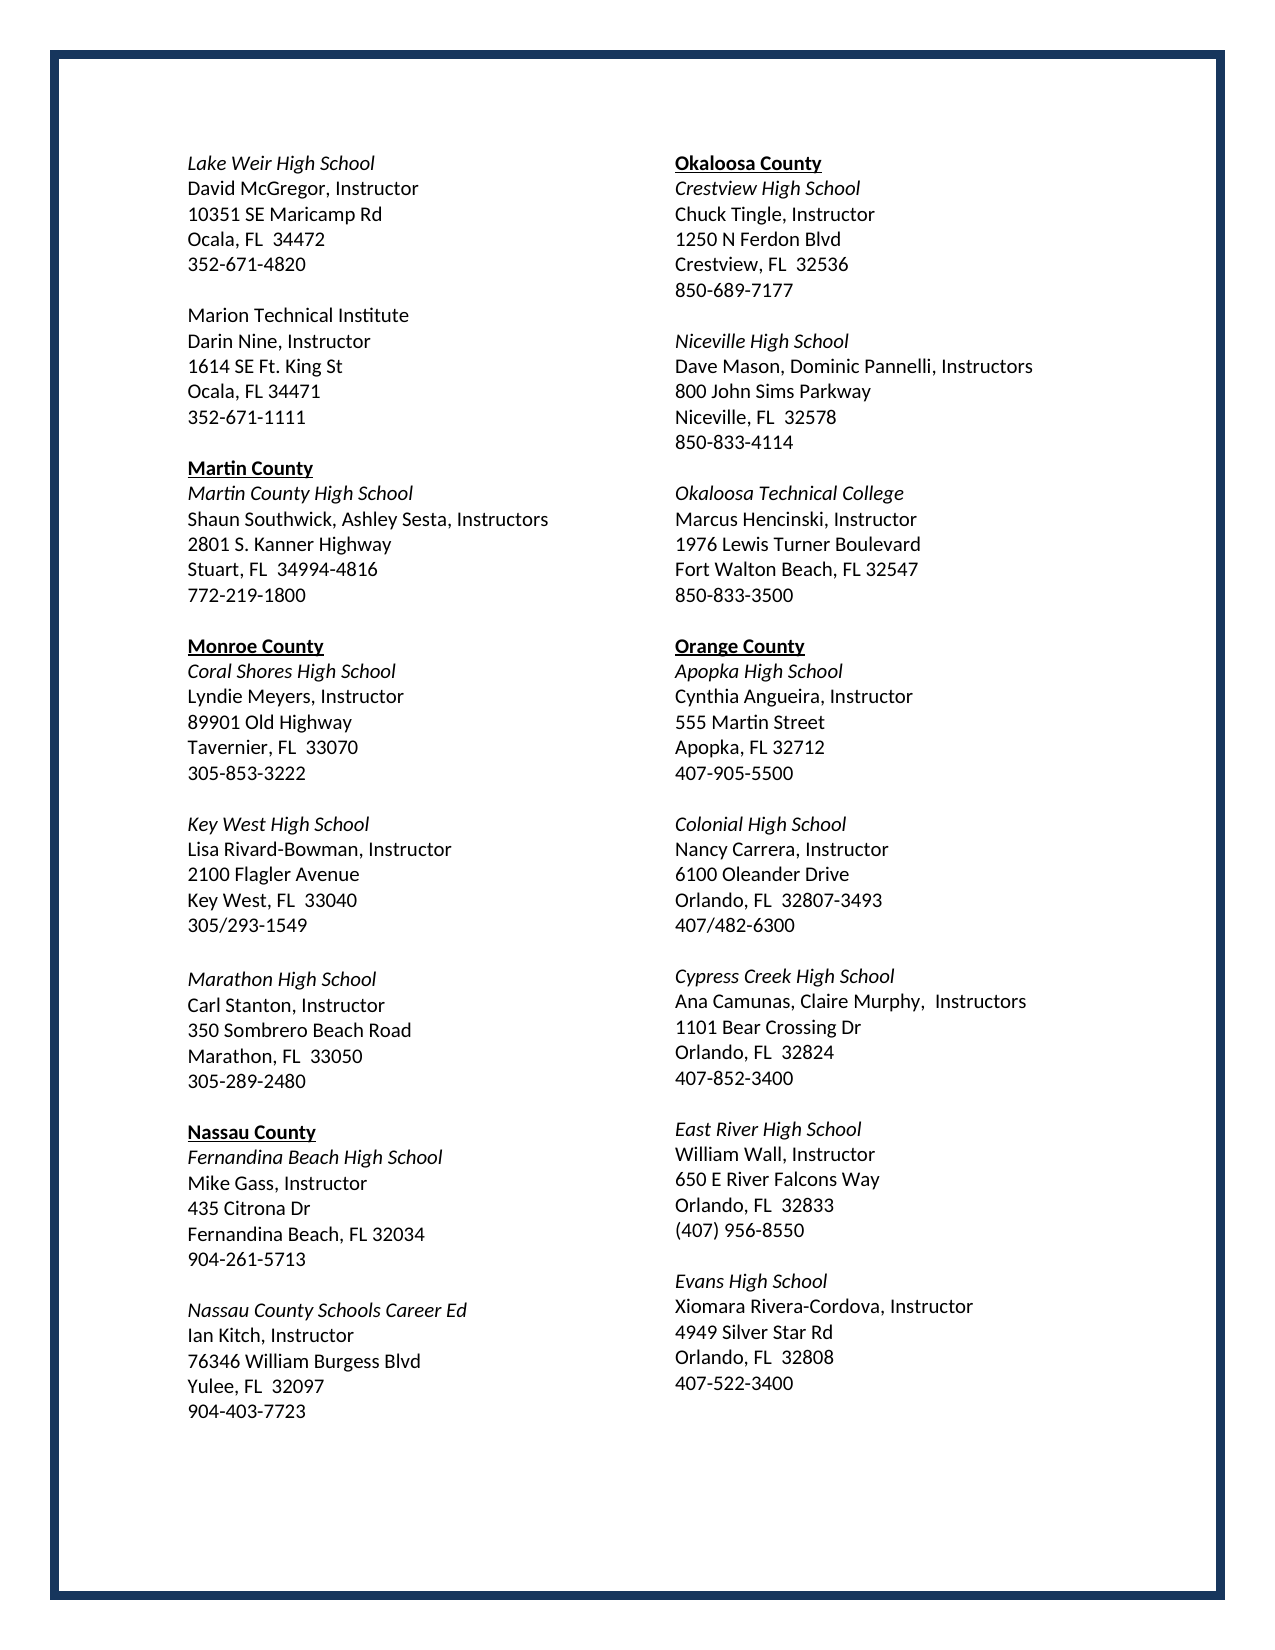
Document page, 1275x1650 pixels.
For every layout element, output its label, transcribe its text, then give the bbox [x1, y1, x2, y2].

subtitle Niceville High School [675, 328, 1087, 353]
text Crestview, FL 32536 [675, 252, 1087, 277]
text Tavernier, FL 33070 [187, 734, 600, 760]
text 6100 Oleander Drive [675, 862, 1087, 887]
text Fernandina Beach, FL 32034 [187, 1221, 600, 1246]
text 407-852-3400 [675, 1065, 1087, 1090]
text Ian Kitch, Instructor [187, 1322, 600, 1348]
text Carl Stanton, Instructor [187, 992, 600, 1017]
text 1614 SE Ft. King St [187, 353, 600, 379]
text Lake Weir High School [187, 150, 600, 175]
text Orlando, FL 32824 [675, 1039, 1087, 1065]
text 850-833-4114 [675, 429, 1087, 455]
subtitle 650 E River Falcons Way [675, 1167, 1087, 1192]
text Orlando, FL 32808 [675, 1344, 1087, 1370]
text Apopka, FL 32712 [675, 734, 1087, 760]
text 1250 N Ferdon Blvd [675, 226, 1087, 252]
text 800 John Sims Parkway [675, 379, 1087, 404]
text 89901 Old Highway [187, 709, 600, 734]
text Ana Camunas, Claire Murphy, Instructors [675, 989, 1087, 1014]
subtitle Key West High School [187, 811, 600, 836]
text 904-403-7723 [187, 1399, 600, 1424]
subtitle Fernandina Beach High School [187, 1144, 600, 1170]
text Nancy Carrera, Instructor [675, 836, 1087, 862]
subtitle Orange County [675, 633, 1087, 658]
text 305-289-2480 [187, 1068, 600, 1094]
subtitle Martin County [187, 455, 600, 480]
text 4949 Silver Star Rd [675, 1319, 1087, 1344]
subtitle Apopka High School [675, 658, 1087, 684]
text Dave Mason, Dominic Pannelli, Instructors [675, 353, 1087, 379]
text (407) 956-8550 [675, 1217, 1087, 1243]
subtitle Nassau County [187, 1119, 600, 1144]
text Darin Nine, Instructor [187, 328, 600, 353]
text Stuart, FL 34994-4816 [187, 557, 600, 582]
text 76346 William Burgess Blvd [187, 1348, 600, 1373]
text Orlando, FL 32833 [675, 1192, 1087, 1217]
text Ocala, FL 34472 [187, 226, 600, 252]
text Chuck Tingle, Instructor [675, 201, 1087, 226]
text 407/482-6300 [675, 912, 1087, 938]
text 10351 SE Maricamp Rd [187, 201, 600, 226]
subtitle Martin County High School [187, 480, 600, 506]
text Orlando, FL 32807-3493 [675, 887, 1087, 912]
text 305-853-3222 [187, 760, 600, 785]
text 2100 Flagler Avenue [187, 862, 600, 887]
text 904-261-5713 [187, 1246, 600, 1272]
text Niceville, FL 32578 [675, 404, 1087, 429]
text Mike Gass, Instructor [187, 1170, 600, 1195]
text Fort Walton Beach, FL 32547 [675, 557, 1087, 582]
text Key West, FL 33040 [187, 887, 600, 912]
text Okaloosa Technical College [675, 480, 1087, 506]
text 352-671-1111 [187, 404, 600, 429]
text Shaun Southwick, Ashley Sesta, Instructors [187, 506, 600, 531]
text Cynthia Angueira, Instructor [675, 684, 1087, 709]
text Marathon High School [187, 967, 600, 992]
subtitle Nassau County Schools Career Ed [187, 1297, 600, 1322]
subtitle Cypress Creek High School [675, 963, 1087, 989]
text Marcus Hencinski, Instructor [675, 506, 1087, 531]
text Xiomara Rivera-Cordova, Instructor [675, 1294, 1087, 1319]
subtitle Colonial High School [675, 811, 1087, 836]
text 407-905-5500 [675, 760, 1087, 785]
subtitle Coral Shores High School [187, 658, 600, 684]
text William Wall, Instructor [675, 1141, 1087, 1167]
text Marion Technical Institute [187, 302, 600, 328]
text 435 Citrona Dr [187, 1195, 600, 1221]
text 772-219-1800 [187, 582, 600, 607]
text Lisa Rivard-Bowman, Instructor [187, 836, 600, 862]
subtitle East River High School [675, 1116, 1087, 1141]
text 2801 S. Kanner Highway [187, 531, 600, 557]
text Lyndie Meyers, Instructor [187, 684, 600, 709]
text Marathon, FL 33050 [187, 1043, 600, 1068]
text 407-522-3400 [675, 1370, 1087, 1395]
text 555 Martin Street [675, 709, 1087, 734]
text 1976 Lewis Turner Boulevard [675, 531, 1087, 557]
text 350 Sombrero Beach Road [187, 1017, 600, 1043]
text 850-689-7177 [675, 277, 1087, 302]
text Yulee, FL 32097 [187, 1373, 600, 1399]
text 352-671-4820 [187, 252, 600, 277]
subtitle Evans High School [675, 1268, 1087, 1294]
text 1101 Bear Crossing Dr [675, 1014, 1087, 1039]
text Ocala, FL 34471 [187, 379, 600, 404]
subtitle Okaloosa County [675, 150, 1087, 175]
text 305/293-1549 [187, 912, 600, 967]
subtitle Monroe County [187, 633, 600, 658]
text 850-833-3500 [675, 582, 1087, 607]
subtitle Crestview High School [675, 175, 1087, 201]
text David McGregor, Instructor [187, 175, 600, 201]
